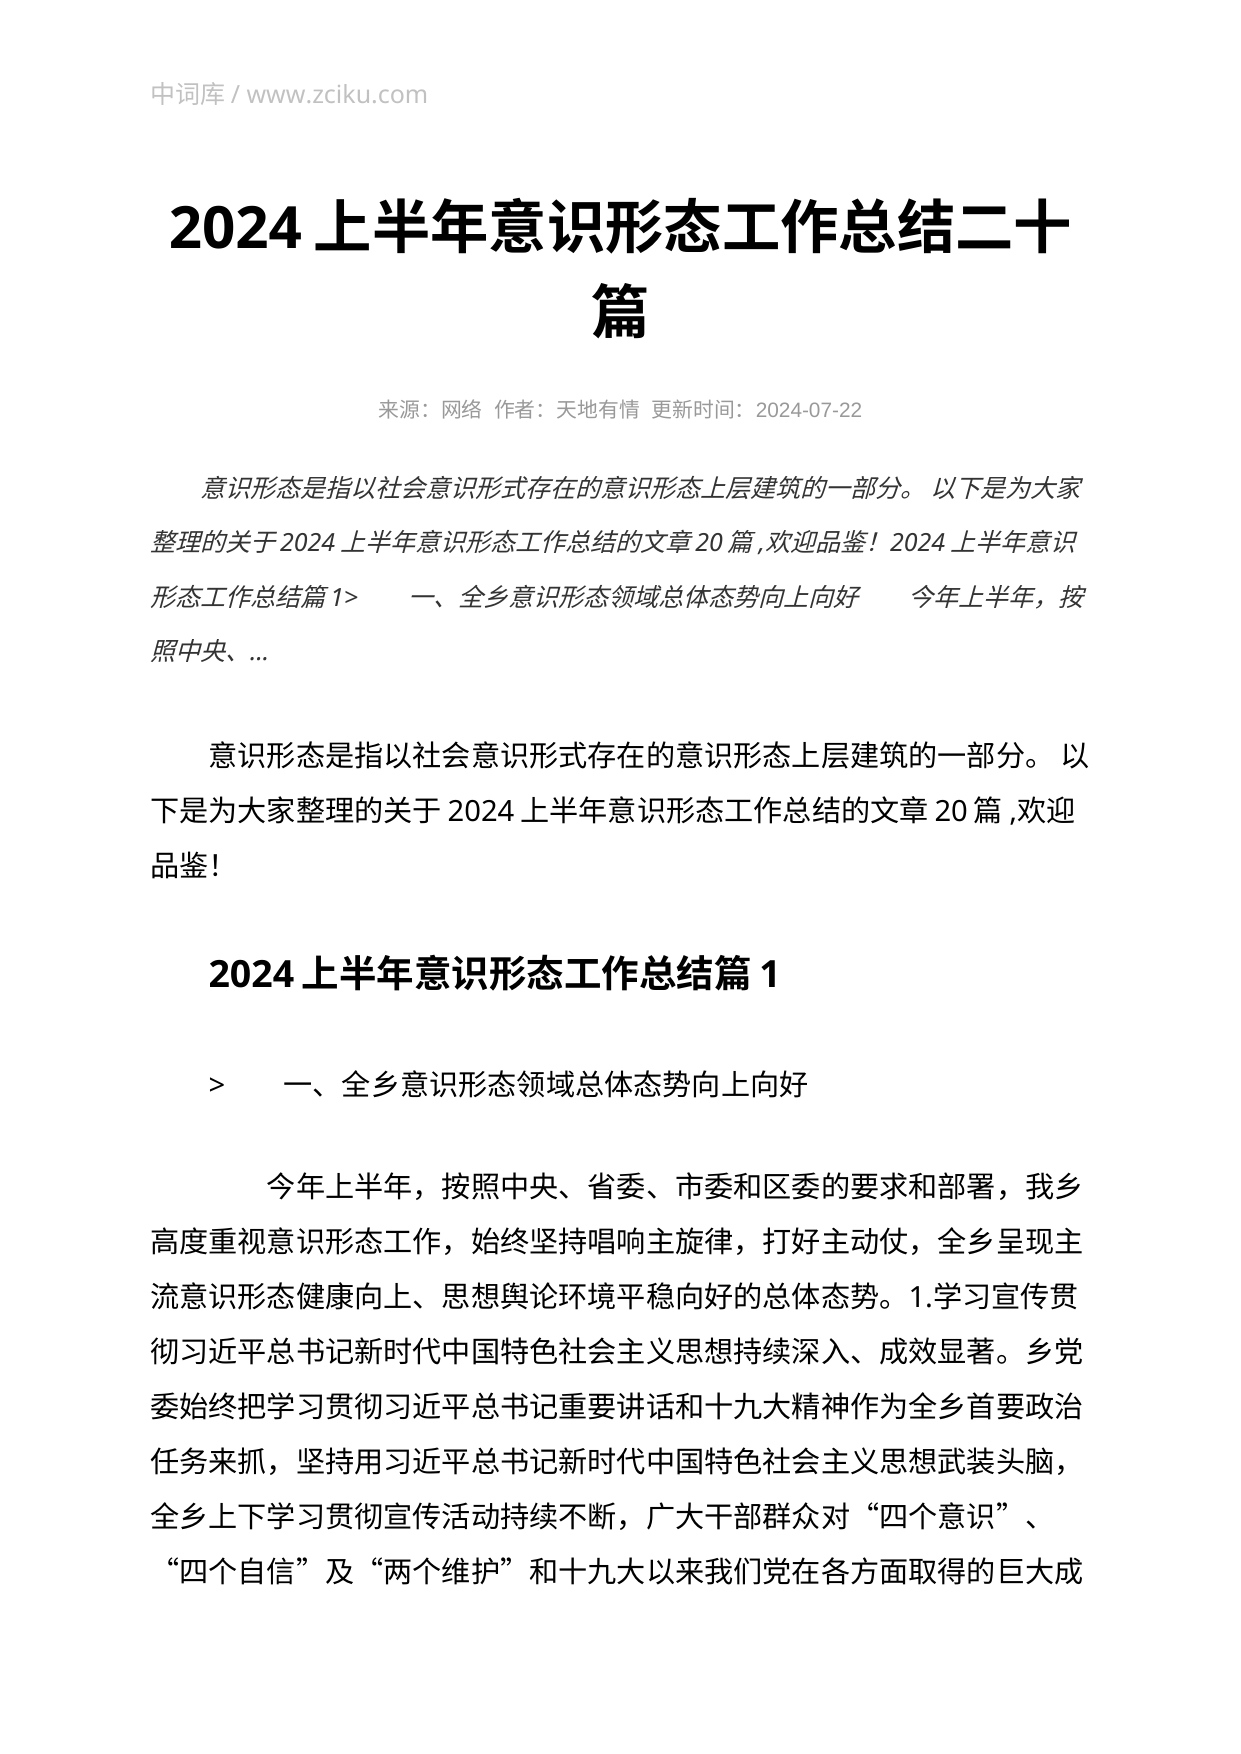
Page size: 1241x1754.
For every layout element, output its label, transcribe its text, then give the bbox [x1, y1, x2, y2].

text 意识形态是指以社会意识形式存在的意识形态上层建筑的一部分。 以下是为大家整理的关于2024上半年意识形态工作总结的文章20篇 ,欢迎品鉴！ [150, 733, 1090, 885]
text 2024上半年意识形态工作总结篇1 [150, 944, 1090, 999]
text 来源：网络 作者：天地有情 更新时间：2024-07-22 [150, 397, 1090, 421]
text > 一、全乡意识形态领域总体态势向上向好 [150, 1062, 1090, 1104]
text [150, 1164, 1090, 1591]
subtitle 2024上半年意识形态工作总结二十篇 [150, 181, 1090, 351]
text 意识形态是指以社会意识形式存在的意识形态上层建筑的一部分。 以下是为大家整理的关于2024上半年意识形态工作总结的文章20篇 ,欢迎品鉴！2024上半年意识形态工作总结篇1> 一、全乡意识形态领域总体态势向上向好 今年上半年，按照中央、... [150, 468, 1090, 668]
